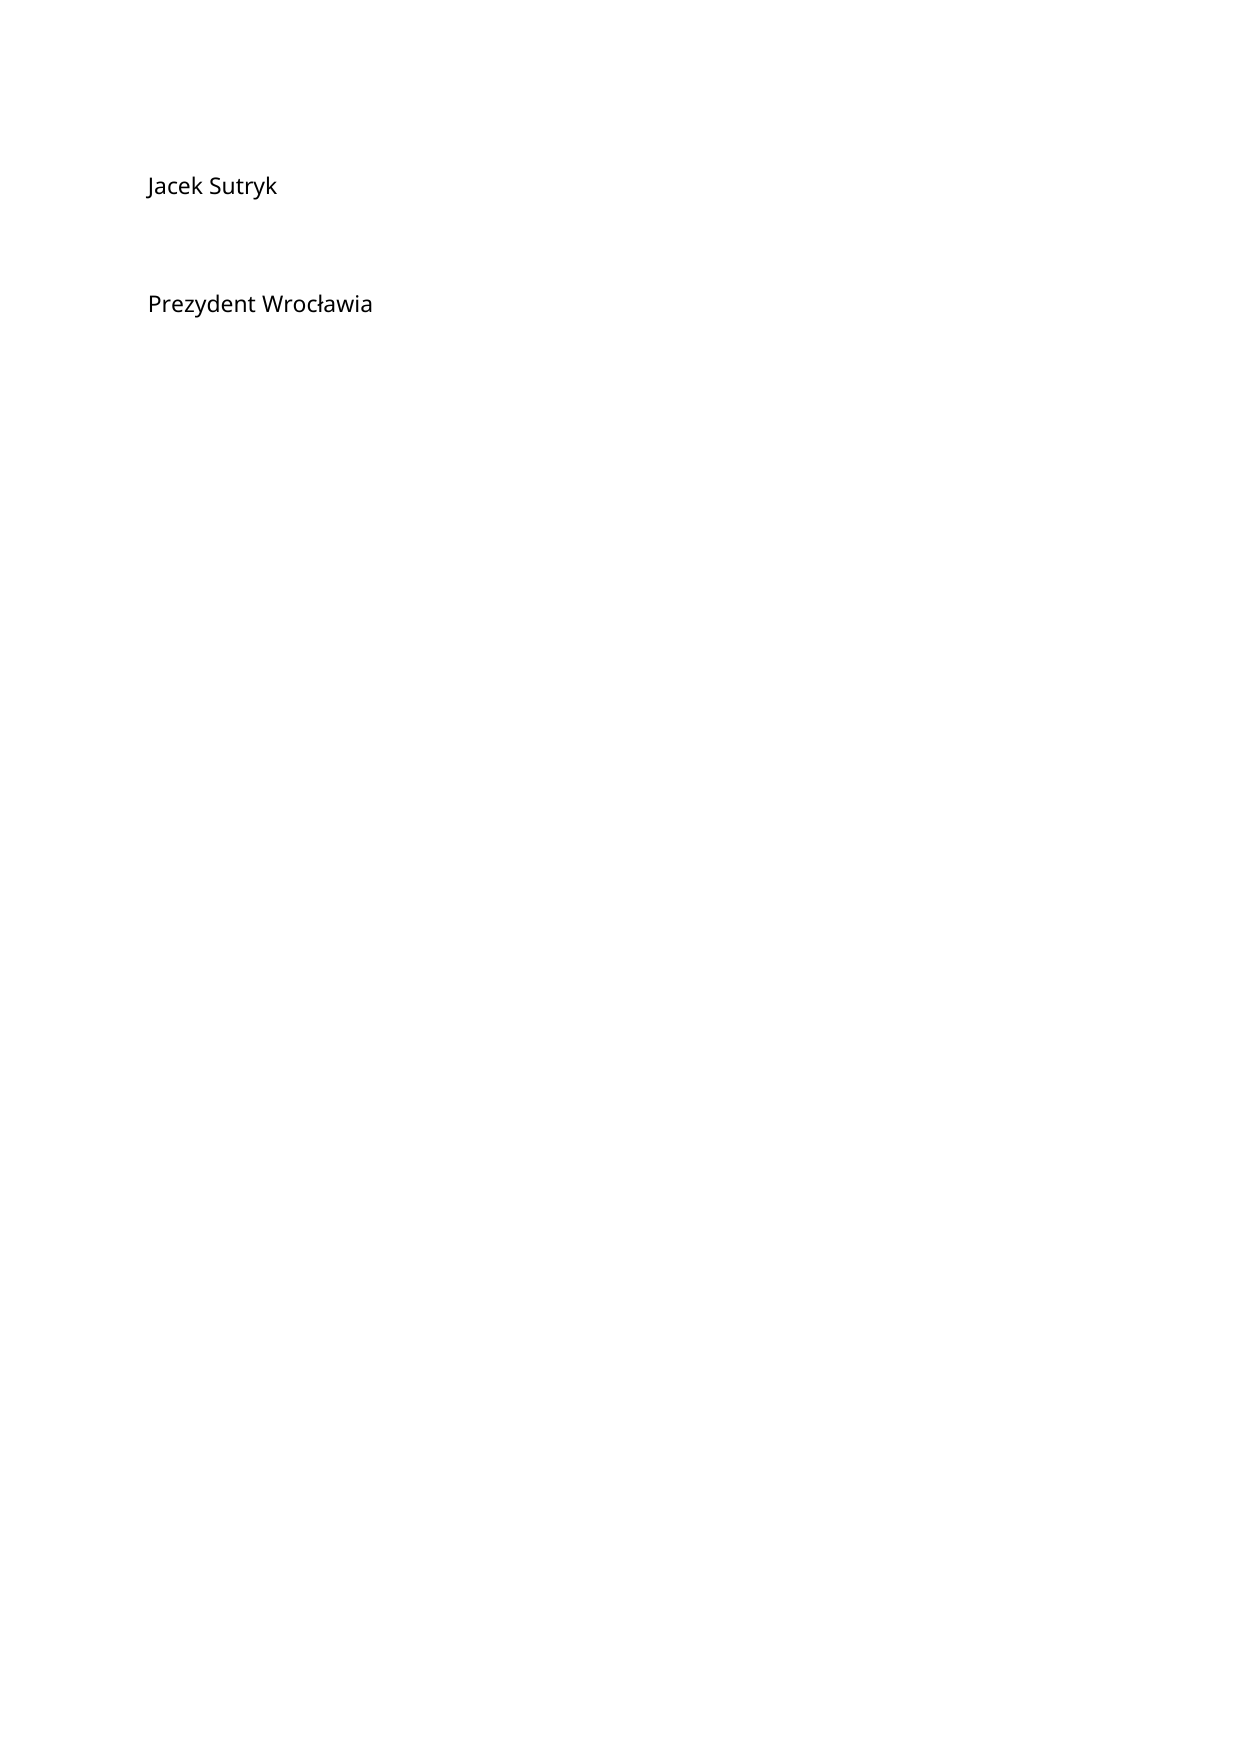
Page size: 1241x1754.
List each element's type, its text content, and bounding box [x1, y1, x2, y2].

text Prezydent Wrocławia [148, 288, 1092, 319]
text Jacek Sutryk [148, 170, 1092, 201]
